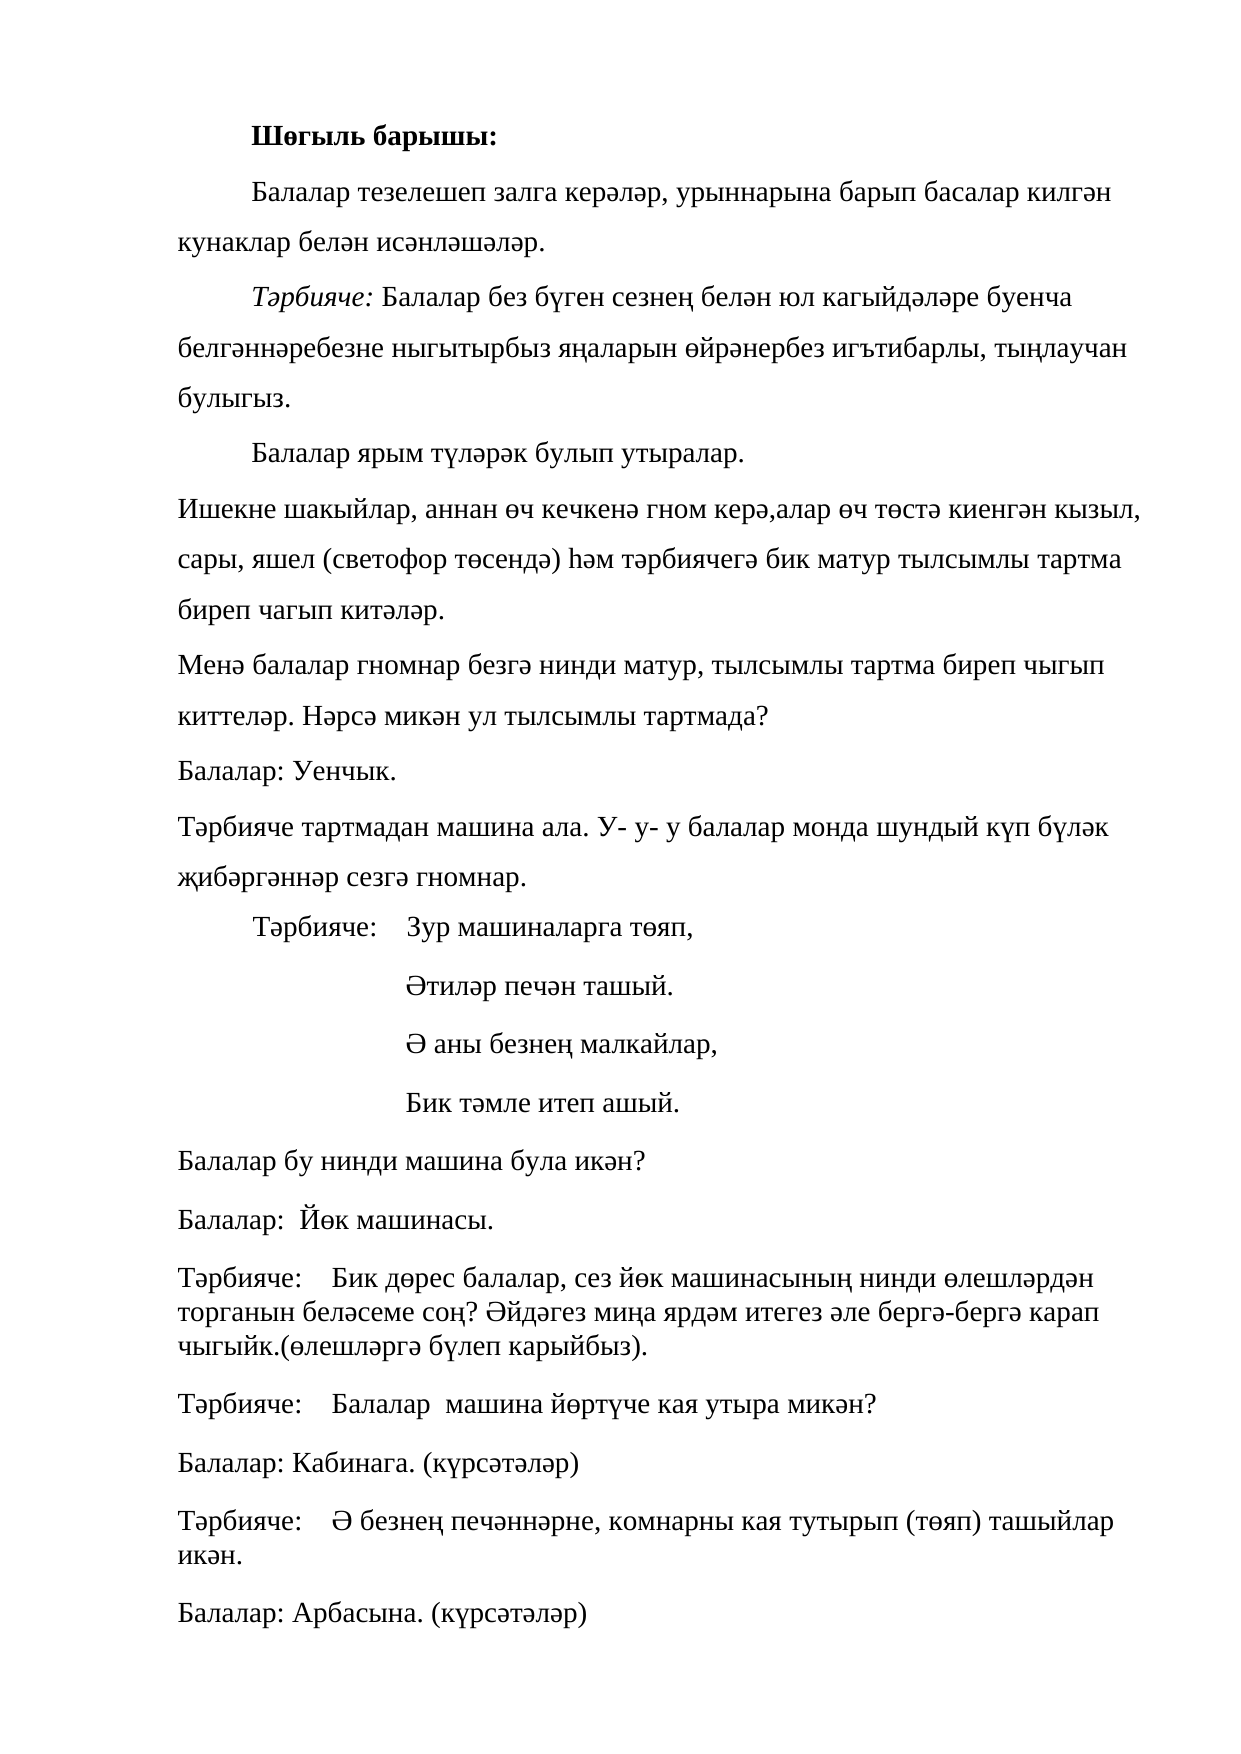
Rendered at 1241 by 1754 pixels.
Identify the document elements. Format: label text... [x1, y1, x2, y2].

text Балалар тезелешеп залга керәләр, урыннарына барып басалар килгән кунаклар белән исәнләшәләр. [177, 174, 1152, 257]
text Шөгыль барышы: [177, 118, 1152, 152]
text Балалар: Уенчык. [177, 753, 1152, 787]
text Бик тәмле итеп ашый. [252, 1085, 1152, 1118]
text Тәрбияче: Балалар машина йөртүче кая утыра микән? [177, 1386, 1152, 1420]
text Тәрбияче: Бик дөрес балалар, сез йөк машинасының нинди өлешләрдән торганын беләсеме соң? Әйдәгез миңа ярдәм итегез әле бергә-бергә карап чыгыйк.(өлешләргә бүлеп карыйбыз). [177, 1261, 1152, 1361]
text Балалар ярым түләрәк булып утыралар. [177, 436, 1152, 469]
text Ә аны безнең малкайлар, [252, 1026, 1152, 1060]
text Балалар: Йөк машинасы. [177, 1202, 1152, 1236]
text Балалар: Кабинага. (күрсәтәләр) [177, 1445, 1152, 1478]
text Тәрбияче: Зур машиналарга төяп, [252, 909, 1152, 943]
text Тәрбияче: Балалар без бүген сезнең белән юл кагыйдәләре буенча белгәннәребезне ныгытырбыз яңаларын өйрәнербез игътибарлы, тыңлаучан булыгыз. [177, 279, 1152, 414]
text Әтиләр печән ташый. [252, 968, 1152, 1001]
text Балалар: Арбасына. (күрсәтәләр) [177, 1595, 1152, 1629]
text Ишекне шакыйлар, аннан өч кечкенә гном керә,алар өч төстә киенгән кызыл, сары, яшел (светофор төсендә) һәм тәрбиячегә бик матур тылсымлы тартма биреп чагып китәләр. [177, 491, 1152, 625]
text Менә балалар гномнар безгә нинди матур, тылсымлы тартма биреп чыгып киттеләр. Нәрсә микән ул тылсымлы тартмада? [177, 647, 1152, 731]
text Тәрбияче тартмадан машина ала. У- у- у балалар монда шундый күп бүләк җибәргәннәр сезгә гномнар. [177, 809, 1152, 892]
text Балалар бу нинди машина була икән? [177, 1143, 1152, 1177]
text Тәрбияче: Ә безнең печәннәрне, комнарны кая тутырып (төяп) ташыйлар икән. [177, 1503, 1152, 1570]
